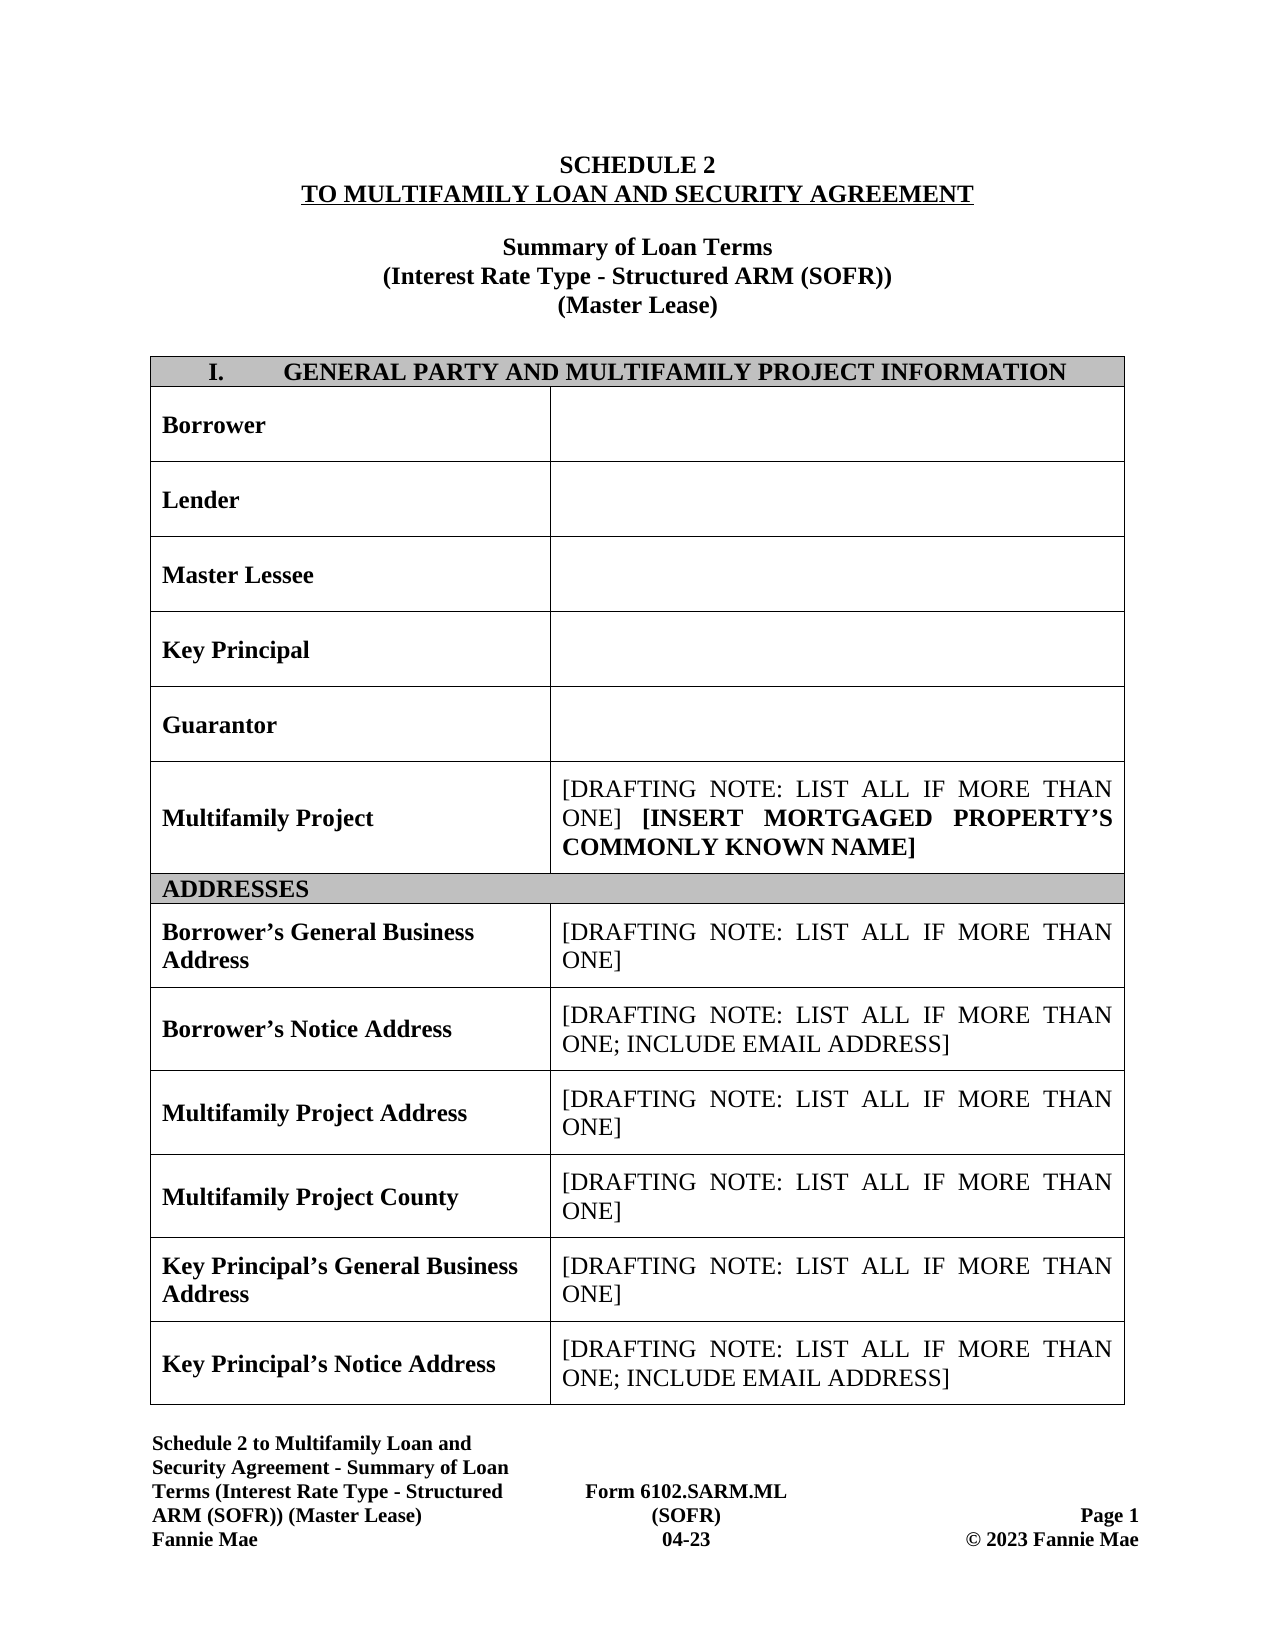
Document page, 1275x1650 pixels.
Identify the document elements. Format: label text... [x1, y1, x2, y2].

table_cell [DRAFTING NOTE: LIST ALL IF MORE THAN ONE; INCLUDE EMAIL ADDRESS] [551, 1322, 1124, 1404]
table_cell Master Lessee [151, 537, 550, 611]
table_cell [DRAFTING NOTE: LIST ALL IF MORE THAN ONE] [551, 1155, 1124, 1237]
table_cell [DRAFTING NOTE: LIST ALL IF MORE THAN ONE] [551, 1071, 1124, 1154]
table_cell Multifamily Project [151, 762, 550, 873]
table_cell [DRAFTING NOTE: LIST ALL IF MORE THAN ONE; INCLUDE EMAIL ADDRESS] [551, 988, 1124, 1070]
table_cell Borrower’s Notice Address [151, 988, 550, 1070]
table_cell [DRAFTING NOTE: LIST ALL IF MORE THAN ONE] [INSERT MORTGAGED PROPERTY’S COMMONLY KNOWN NAME] [551, 762, 1124, 873]
table_cell Key Principal [151, 612, 550, 686]
table_cell [551, 387, 1124, 461]
table_header I. GENERAL PARTY AND MULTIFAMILY PROJECT INFORMATION [151, 357, 1124, 386]
table_cell Borrower’s General Business Address [151, 904, 550, 987]
table_cell Multifamily Project County [151, 1155, 550, 1237]
text SCHEDULE 2 [150, 150, 1125, 179]
table_cell [551, 687, 1124, 761]
text TO MULTIFAMILY LOAN AND SECURITY AGREEMENT [150, 179, 1125, 207]
table_cell ADDRESSES [151, 874, 1124, 903]
table_cell Guarantor [151, 687, 550, 761]
text (Master Lease) [150, 290, 1125, 319]
table_cell [DRAFTING NOTE: LIST ALL IF MORE THAN ONE] [551, 1238, 1124, 1321]
table_cell [551, 462, 1124, 536]
table_cell Borrower [151, 387, 550, 461]
table_cell Key Principal’s General Business Address [151, 1238, 550, 1321]
table_cell [551, 612, 1124, 686]
table_cell Key Principal’s Notice Address [151, 1322, 550, 1404]
table_cell [DRAFTING NOTE: LIST ALL IF MORE THAN ONE] [551, 904, 1124, 987]
table_cell Multifamily Project Address [151, 1071, 550, 1154]
text Summary of Loan Terms [150, 232, 1125, 261]
text (Interest Rate Type - Structured ARM (SOFR)) [150, 261, 1125, 290]
table_cell [551, 537, 1124, 611]
table_cell Lender [151, 462, 550, 536]
